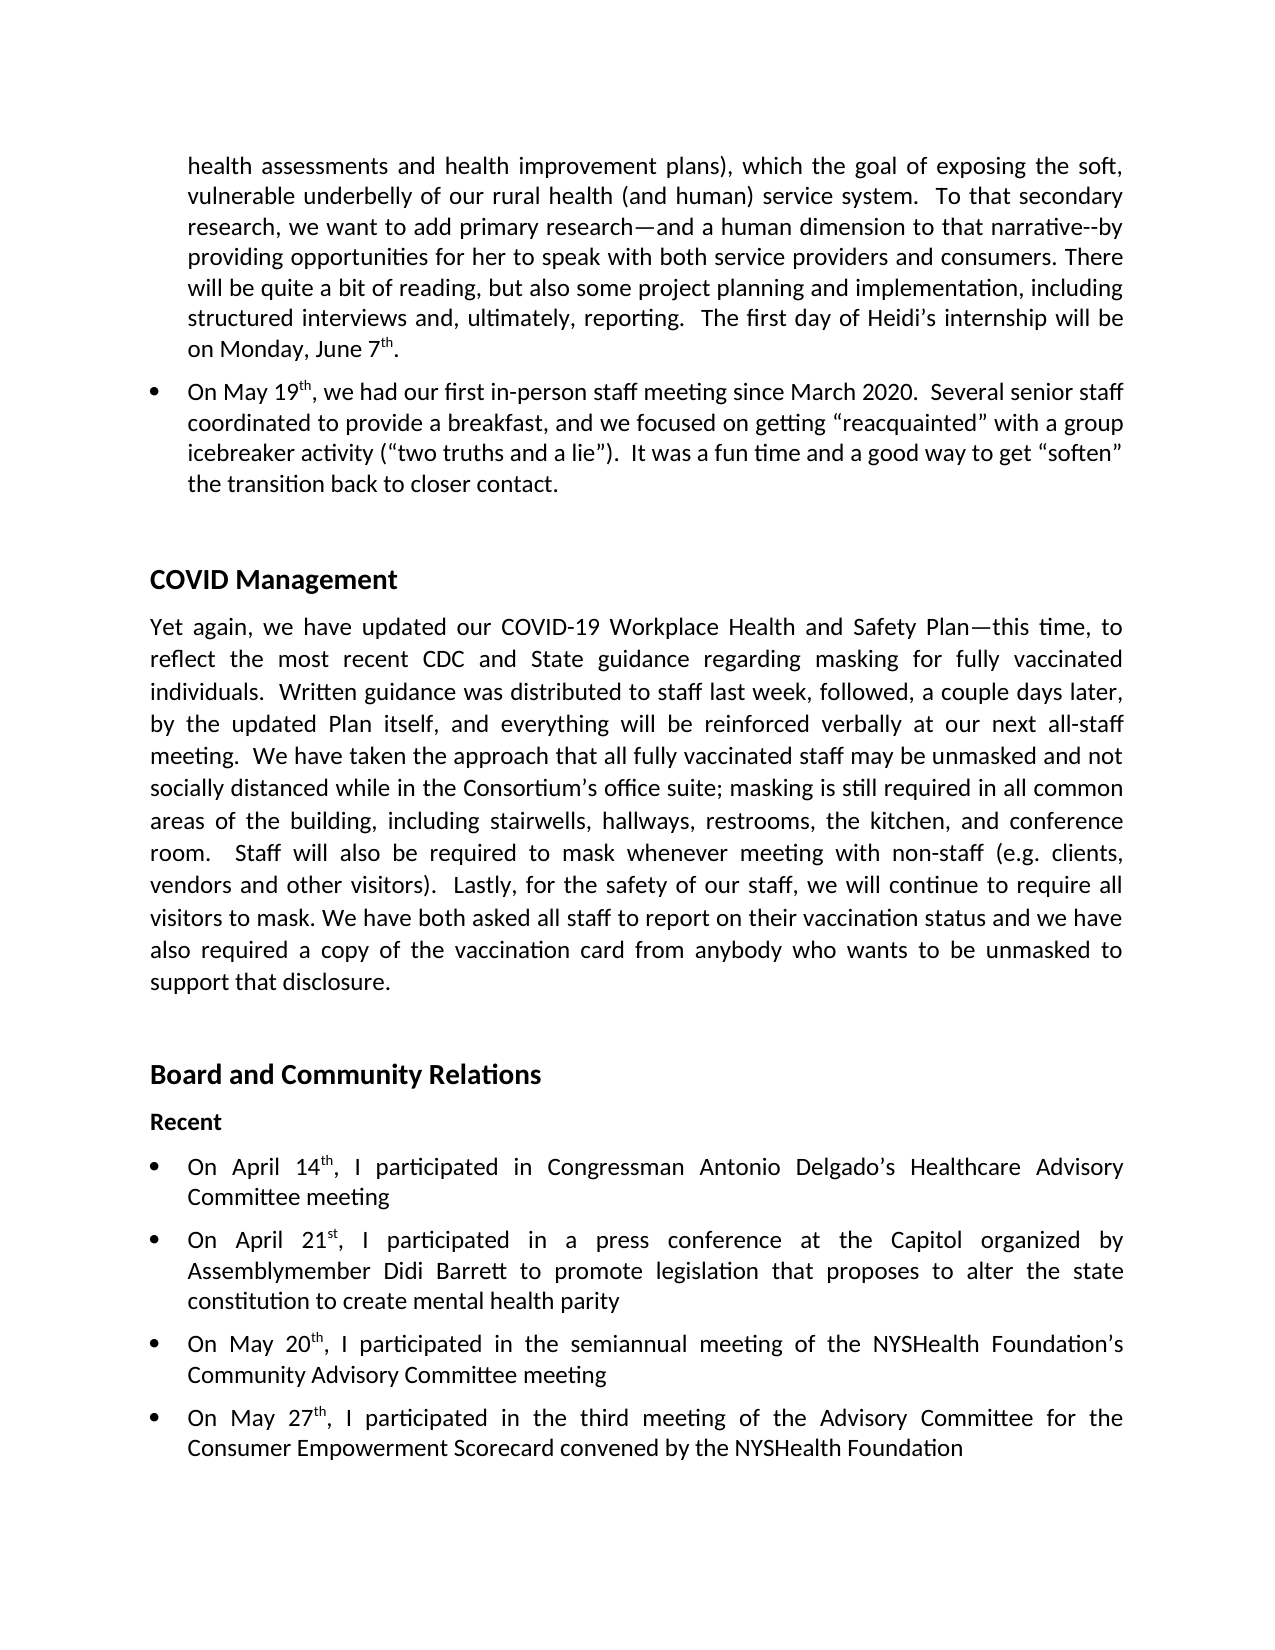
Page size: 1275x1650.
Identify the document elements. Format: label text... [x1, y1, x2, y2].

text Board and Community Relations [150, 1056, 1125, 1092]
list On May 19th, we had our first in-person staff meeting since March 2020. Several senior staff coordinated to provide a breakfast, and we focused on getting “reacquainted” with a group icebreaker activity (“two truths and a lie”). It was a fun time and a good way to get “soften” the transition back to closer contact. [150, 376, 1125, 498]
list On April 14th, I participated in Congressman Antonio Delgado’s Healthcare Advisory Committee meeting [150, 1151, 1125, 1212]
text Yet again, we have updated our COVID-19 Workplace Health and Safety Plan—this time, to reflect the most recent CDC and State guidance regarding masking for fully vaccinated individuals. Written guidance was distributed to staff last week, followed, a couple days later, by the updated Plan itself, and everything will be reinforced verbally at our next all-staff meeting. We have taken the approach that all fully vaccinated staff may be unmasked and not socially distanced while in the Consortium’s office suite; masking is still required in all common areas of the building, including stairwells, hallways, restrooms, the kitchen, and conference room. Staff will also be required to mask whenever meeting with non-staff (e.g. clients, vendors and other visitors). Lastly, for the safety of our staff, we will continue to require all visitors to mask. We have both asked all staff to report on their vaccination status and we have also required a copy of the vaccination card from anybody who wants to be unmasked to support that disclosure. [150, 611, 1125, 997]
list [150, 150, 1125, 364]
text Recent [150, 1106, 1125, 1137]
list On May 27th, I participated in the third meeting of the Advisory Committee for the Consumer Empowerment Scorecard convened by the NYSHealth Foundation [150, 1402, 1125, 1463]
text COVID Management [150, 561, 1125, 597]
list On May 20th, I participated in the semiannual meeting of the NYSHealth Foundation’s Community Advisory Committee meeting [150, 1328, 1125, 1389]
list On April 21st, I participated in a press conference at the Capitol organized by Assemblymember Didi Barrett to promote legislation that proposes to alter the state constitution to create mental health parity [150, 1224, 1125, 1316]
